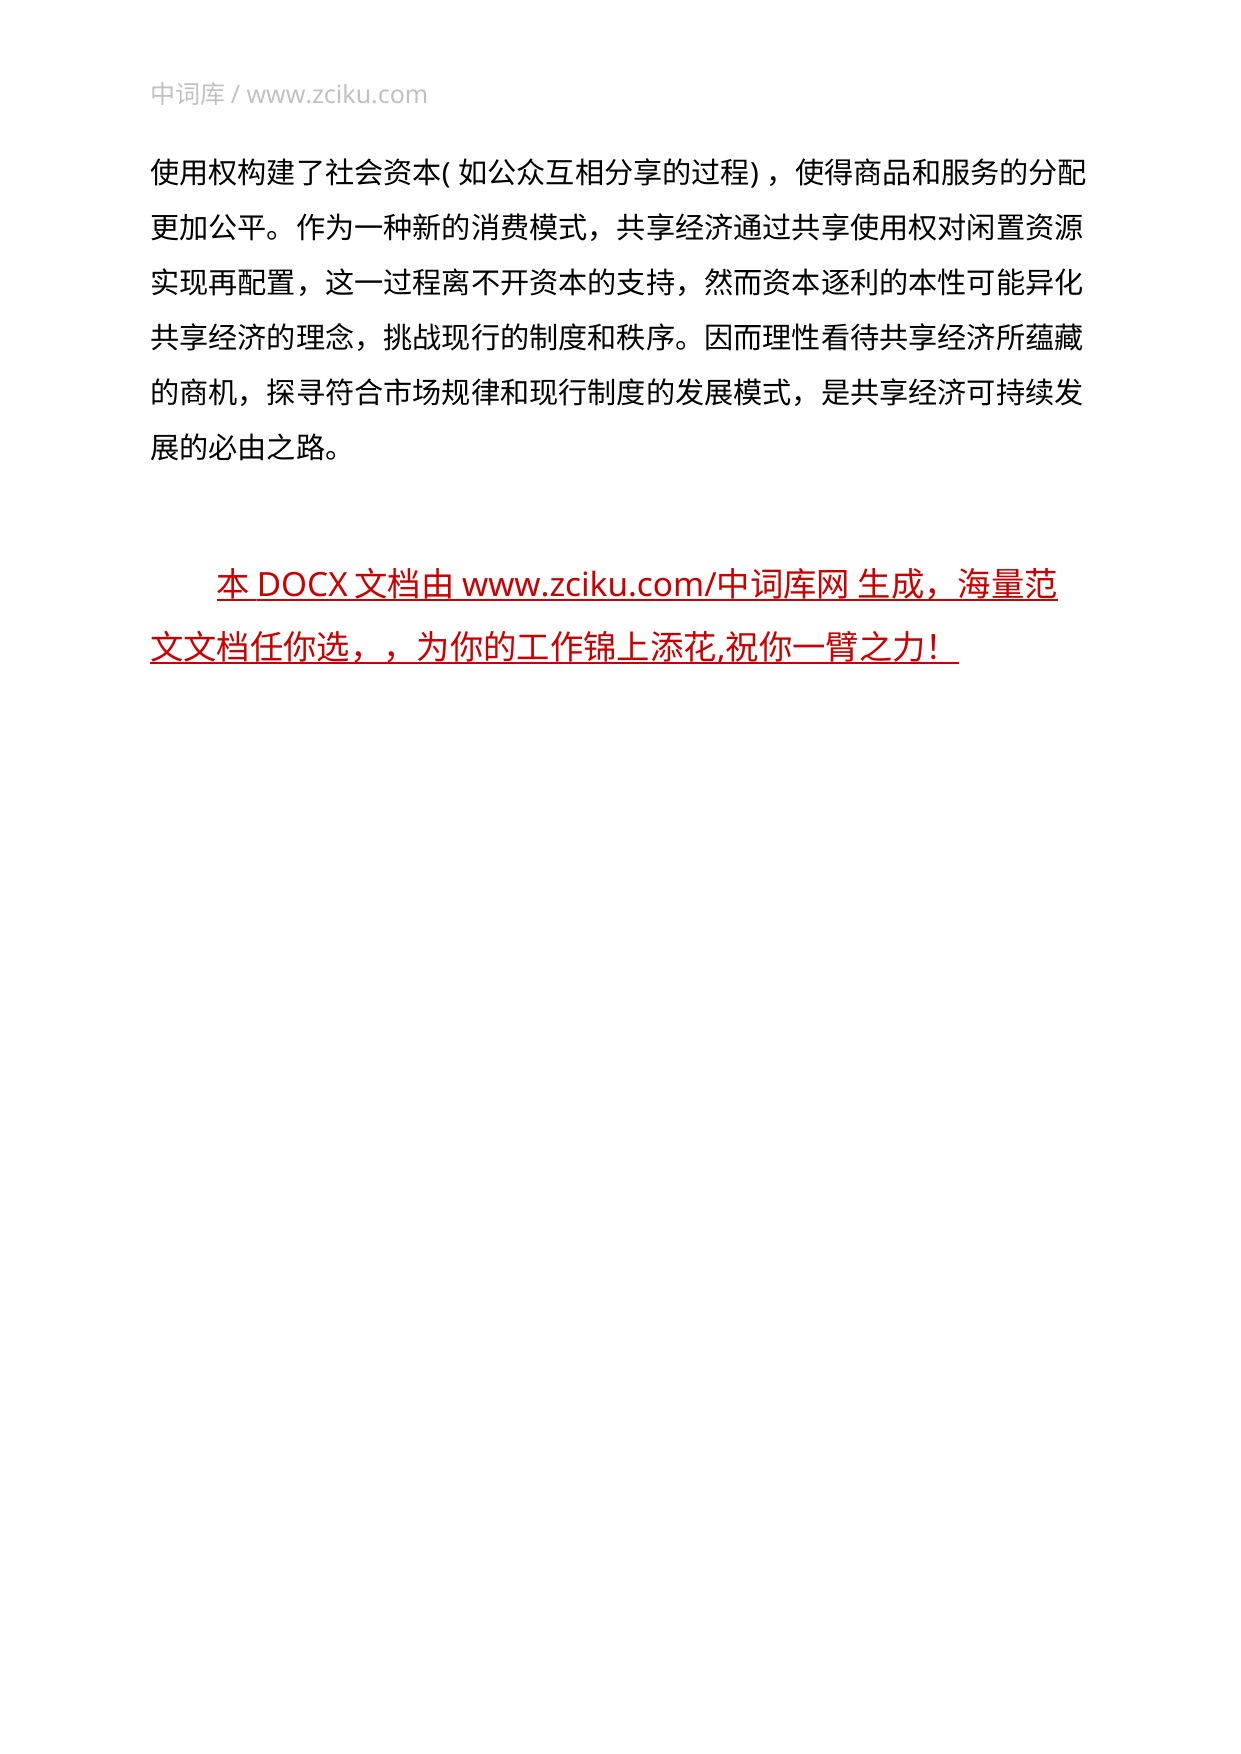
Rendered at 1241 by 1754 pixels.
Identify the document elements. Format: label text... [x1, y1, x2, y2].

text 本DOCX文档由 www.zciku.com/中词库网 生成，海量范文文档任你选，，为你的工作锦上添花,祝你一臂之力！ [150, 558, 1090, 669]
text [150, 150, 1090, 467]
